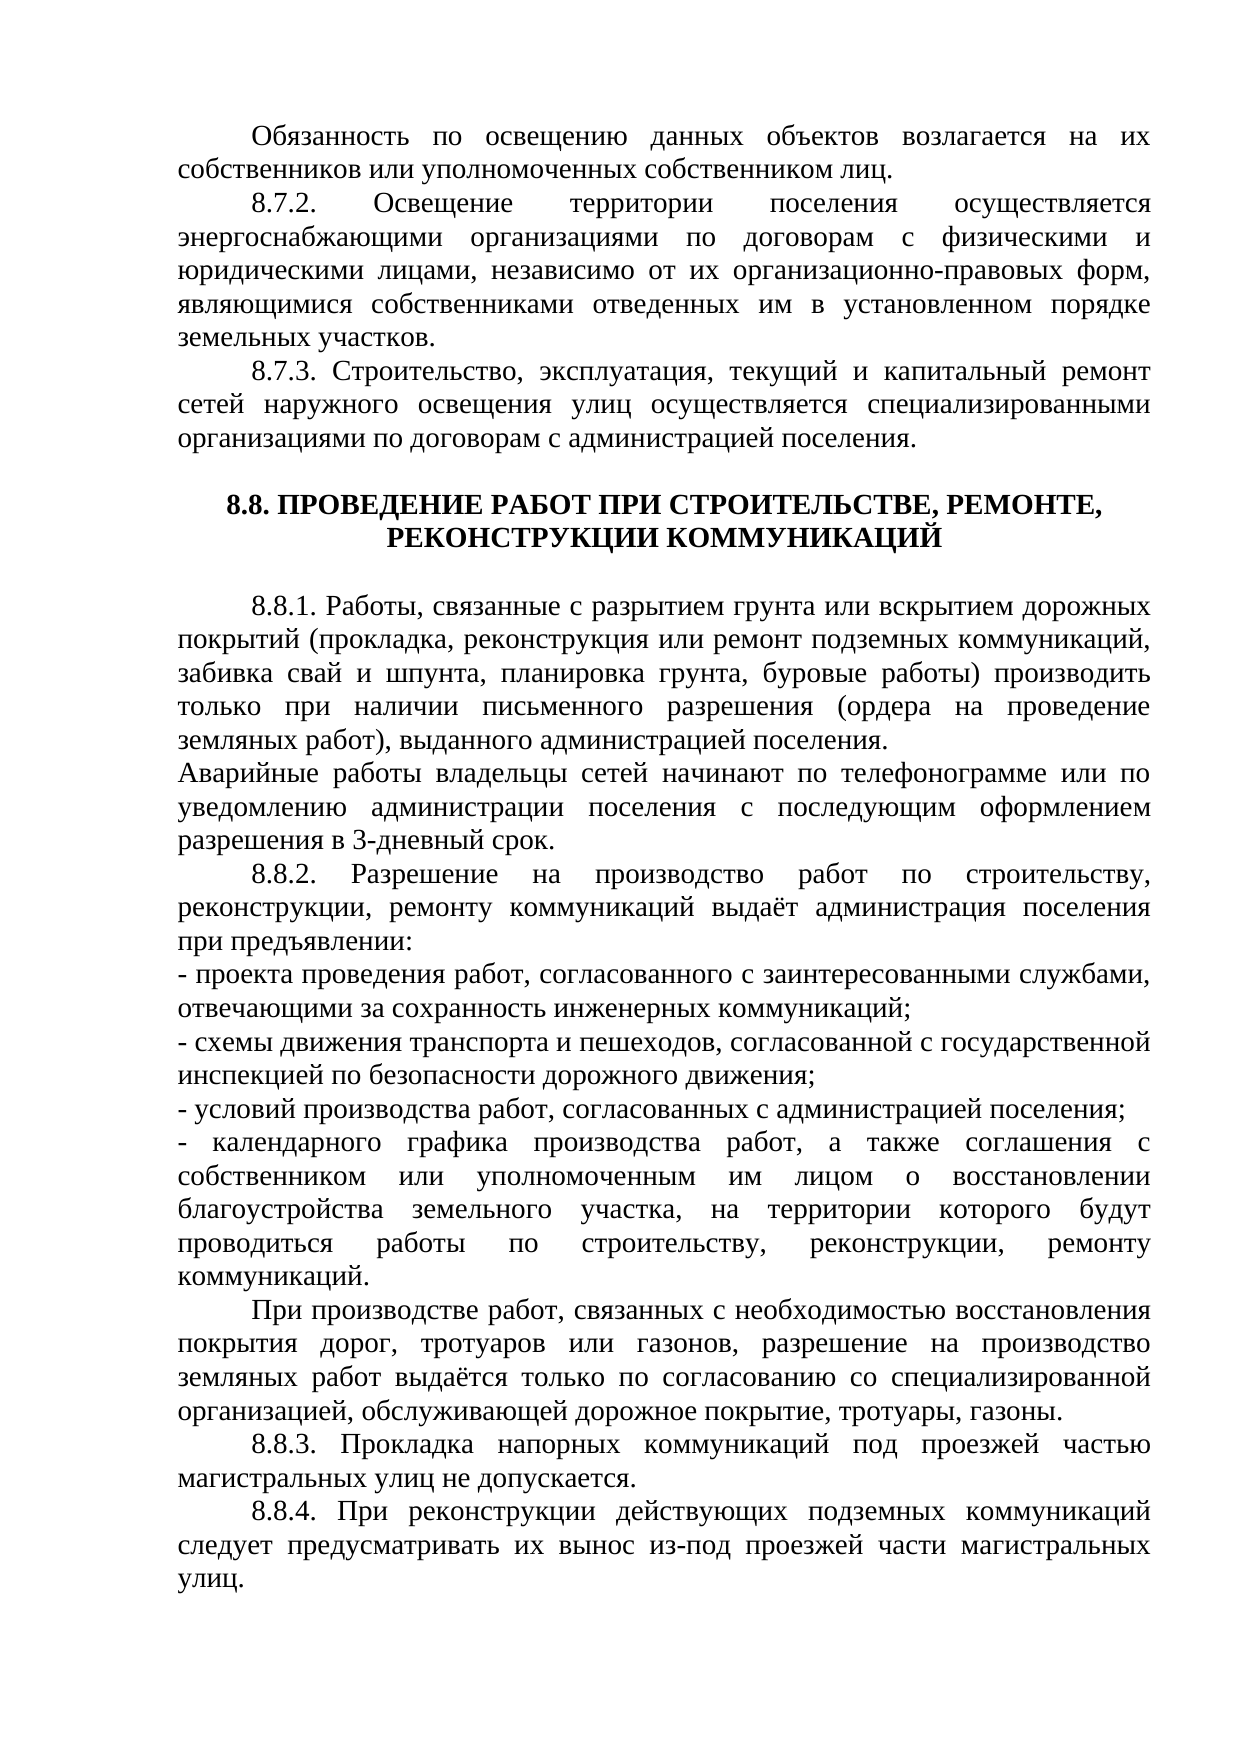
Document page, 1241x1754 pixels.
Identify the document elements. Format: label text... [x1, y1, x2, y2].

text Аварийные работы владельцы сетей начинают по телефонограмме или по уведомлению администрации поселения с последующим оформлением разрешения в 3-дневный срок. [177, 755, 1152, 856]
text 8.7.3. Строительство, эксплуатация, текущий и капитальный ремонт сетей наружного освещения улиц осуществляется специализированными организациями по договорам с администрацией поселения. [177, 353, 1152, 453]
text - условий производства работ, согласованных с администрацией поселения; [177, 1091, 1152, 1124]
text - календарного графика производства работ, а также соглашения с собственником или уполномоченным им лицом о восстановлении благоустройства земельного участка, на территории которого будут проводиться работы по строительству, реконструкции, ремонту коммуникаций. [177, 1124, 1152, 1292]
text 8.8.1. Работы, связанные с разрытием грунта или вскрытием дорожных покрытий (прокладка, реконструкция или ремонт подземных коммуникаций, забивка свай и шпунта, планировка грунта, буровые работы) производить только при наличии письменного разрешения (ордера на проведение земляных работ), выданного администрацией поселения. [177, 588, 1152, 755]
text Обязанность по освещению данных объектов возлагается на их собственников или уполномоченных собственником лиц. [177, 118, 1152, 185]
text 8.7.2. Освещение территории поселения осуществляется энергоснабжающими организациями по договорам с физическими и юридическими лицами, независимо от их организационно-правовых форм, являющимися собственниками отведенных им в установленном порядке земельных участков. [177, 185, 1152, 353]
text 8.8.4. При реконструкции действующих подземных коммуникаций следует предусматривать их вынос из-под проезжей части магистральных улиц. [177, 1493, 1152, 1594]
text 8.8.3. Прокладка напорных коммуникаций под проезжей частью магистральных улиц не допускается. [177, 1426, 1152, 1493]
text - схемы движения транспорта и пешеходов, согласованной с государственной инспекцией по безопасности дорожного движения; [177, 1024, 1152, 1091]
text 8.8. ПРОВЕДЕНИЕ РАБОТ ПРИ СТРОИТЕЛЬСТВЕ, РЕМОНТЕ, РЕКОНСТРУКЦИИ КОММУНИКАЦИЙ [177, 487, 1152, 554]
text - проекта проведения работ, согласованного с заинтересованными службами, отвечающими за сохранность инженерных коммуникаций; [177, 957, 1152, 1024]
text При производстве работ, связанных с необходимостью восстановления покрытия дорог, тротуаров или газонов, разрешение на производство земляных работ выдаётся только по согласованию со специализированной организацией, обслуживающей дорожное покрытие, тротуары, газоны. [177, 1292, 1152, 1426]
text 8.8.2. Разрешение на производство работ по строительству, реконструкции, ремонту коммуникаций выдаёт администрация поселения при предъявлении: [177, 856, 1152, 957]
